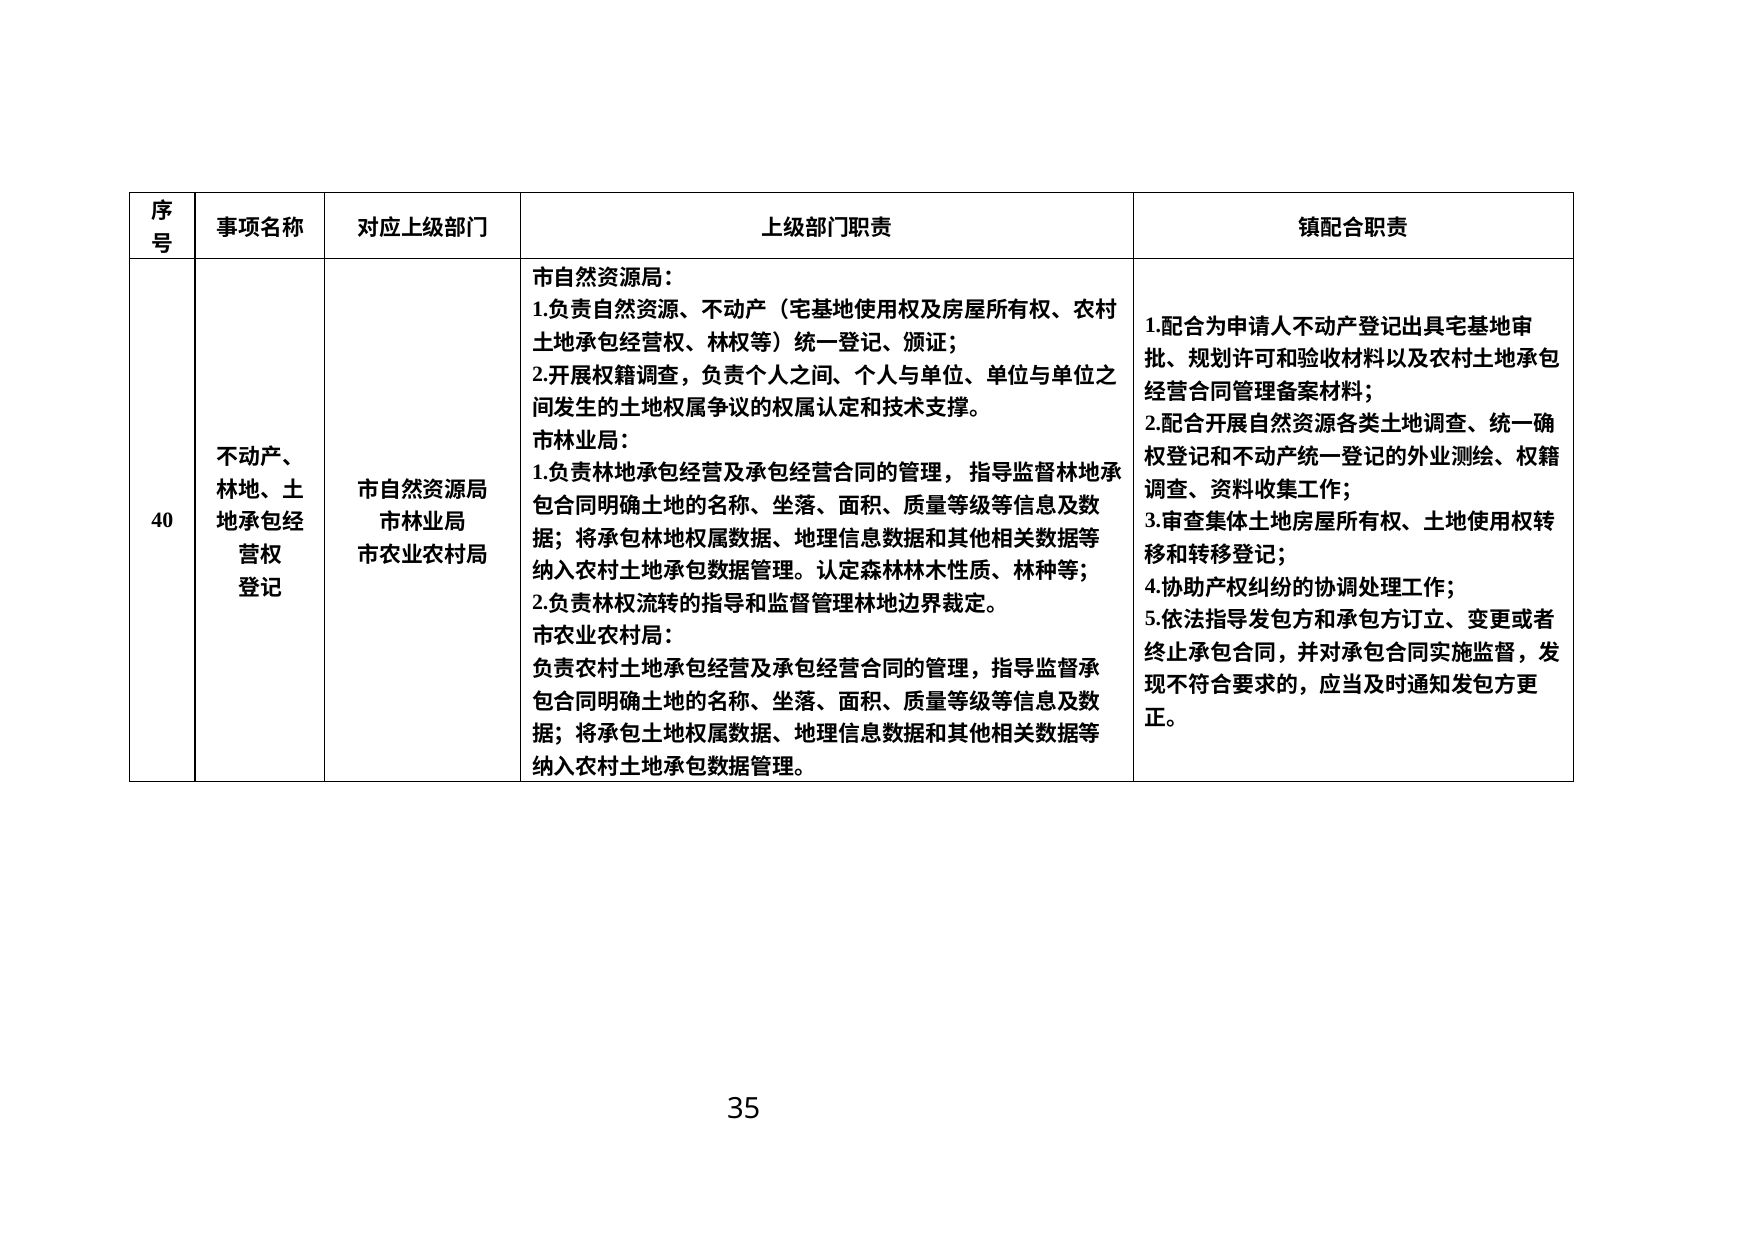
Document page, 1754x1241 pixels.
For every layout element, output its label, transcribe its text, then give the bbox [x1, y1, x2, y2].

table_cell 1.配合为申请人不动产登记出具宅基地审批、规划许可和验收材料以及农村土地承包经营合同管理备案材料； 2.配合开展自然资源各类土地调查、统一确权登记和不动产统一登记的外业测绘、权籍调查、资料收集工作； 3.审查集体土地房屋所有权、土地使用权转移和转移登记； 4.协助产权纠纷的协调处理工作； 5.依法指导发包方和承包方订立、变更或者终止承包合同，并对承包合同实施监督，发现不符合要求的，应当及时通知发包方更正。 [1134, 259, 1573, 781]
table_cell 市自然资源局 市林业局 市农业农村局 [325, 259, 520, 781]
table_header 上级部门职责 [521, 193, 1133, 258]
table_cell 市自然资源局： 1.负责自然资源、不动产（宅基地使用权及房屋所有权、农村土地承包经营权、林权等）统一登记、颁证； 2.开展权籍调查，负责个人之间、个人与单位、单位与单位之间发生的土地权属争议的权属认定和技术支撑。 市林业局： 1.负责林地承包经营及承包经营合同的管理， 指导监督林地承包合同明确土地的名称、坐落、面积、质量等级等信息及数据；将承包林地权属数据、地理信息数据和其他相关数据等纳入农村土地承包数据管理。认定森林林木性质、林种等； 2.负责林权流转的指导和监督管理林地边界裁定。 市农业农村局： 负责农村土地承包经营及承包经营合同的管理，指导监督承包合同明确土地的名称、坐落、面积、质量等级等信息及数据；将承包土地权属数据、地理信息数据和其他相关数据等纳入农村土地承包数据管理。 [521, 259, 1133, 781]
table_header 对应上级部门 [325, 193, 520, 258]
table_cell 不动产、林地、土地承包经营权 登记 [196, 259, 324, 781]
table_cell 40 [130, 259, 194, 781]
table_header 镇配合职责 [1134, 193, 1573, 258]
table_header 事项名称 [196, 193, 324, 258]
table_header 序号 [130, 193, 194, 258]
